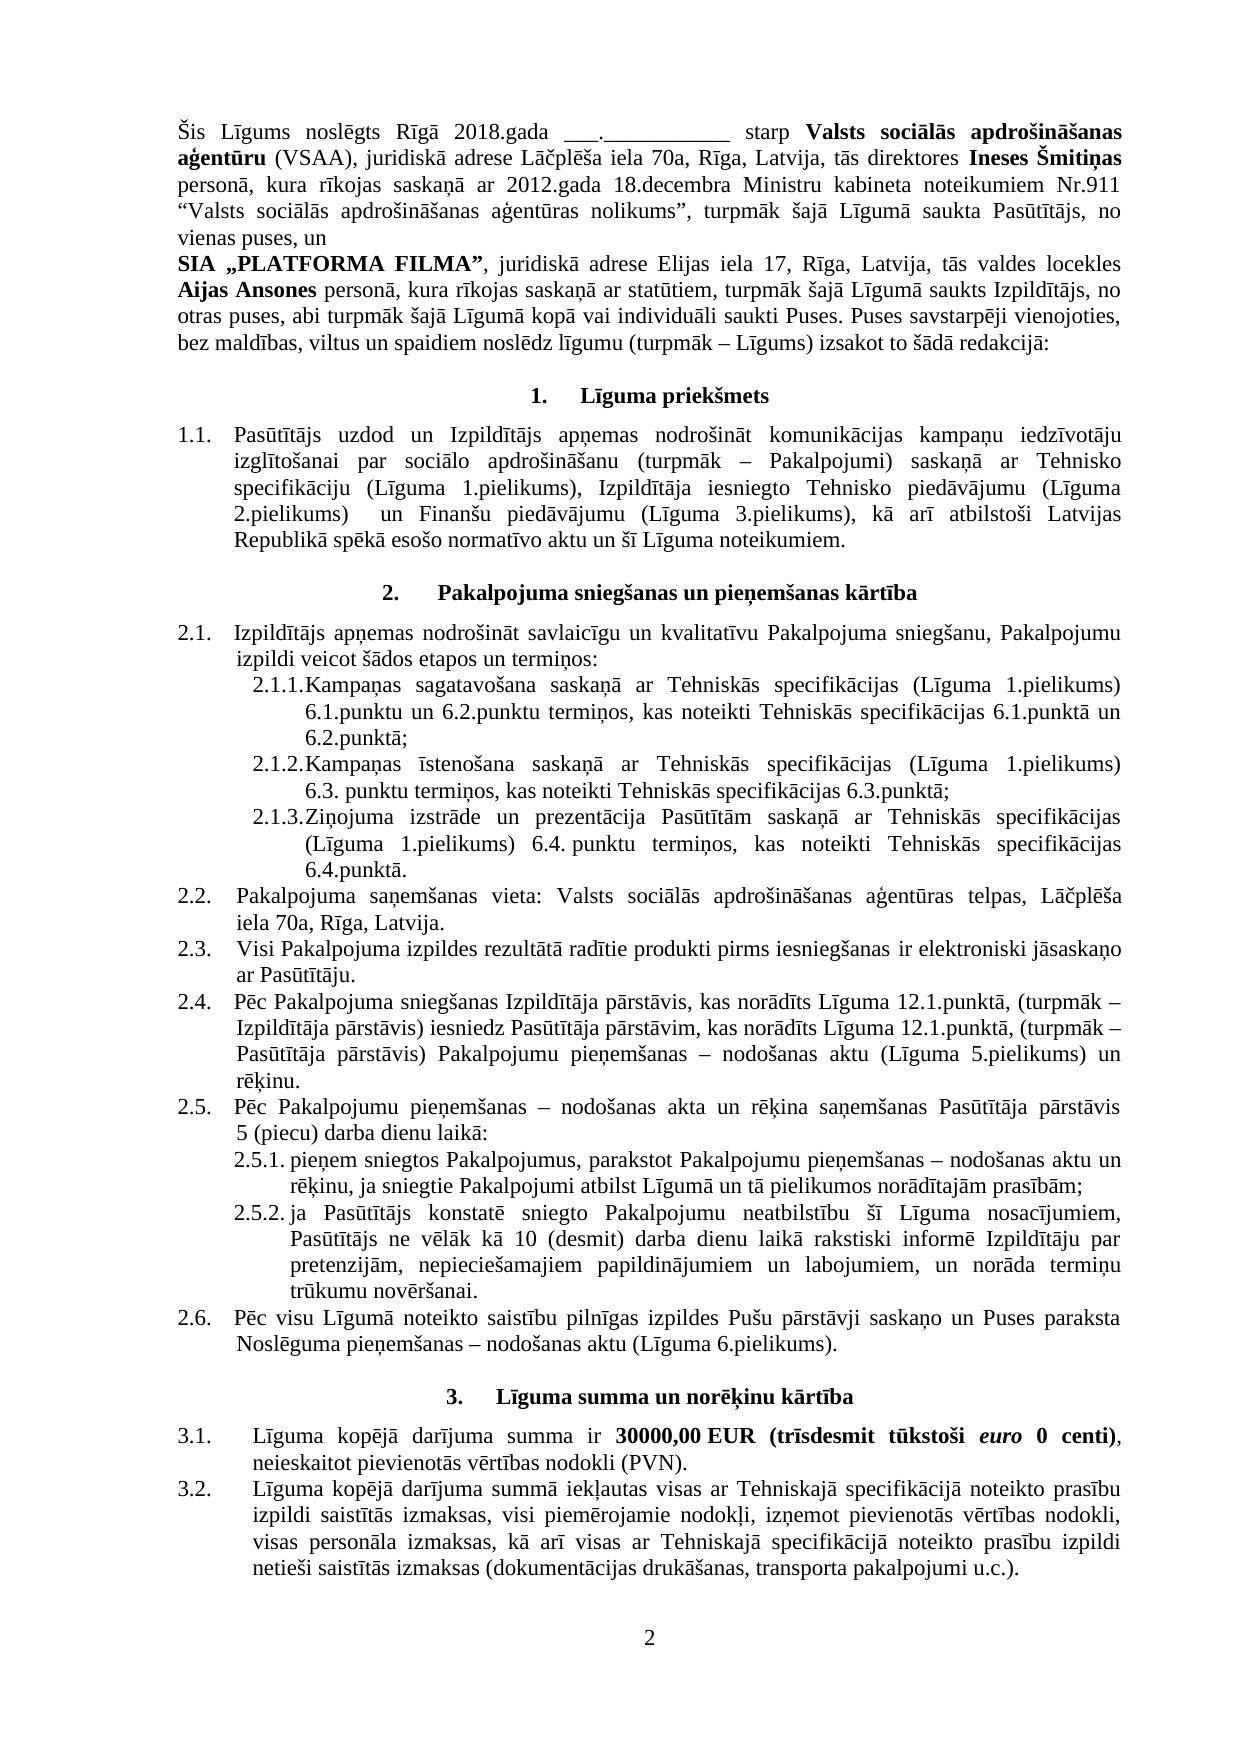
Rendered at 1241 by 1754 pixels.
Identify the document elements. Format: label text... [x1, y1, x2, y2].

text Šis Līgums noslēgts Rīgā 2018.gada ___.___________ starp Valsts sociālās apdrošināšanas aģentūru (VSAA), juridiskā adrese Lāčplēša iela 70a, Rīga, Latvija, tās direktores Ineses Šmitiņas personā, kura rīkojas saskaņā ar 2012.gada 18.decembra Ministru kabineta noteikumiem Nr.911 “Valsts sociālās apdrošināšanas aģentūras nolikums”, turpmāk šajā Līgumā saukta Pasūtītājs, no vienas puses, un [177, 118, 1122, 250]
list Līguma kopējā darījuma summā iekļautas visas ar Tehniskajā specifikācijā noteikto prasību izpildi saistītās izmaksas, visi piemērojamie nodokļi, izņemot pievienotās vērtības nodokli, visas personāla izmaksas, kā arī visas ar Tehniskajā specifikācijā noteikto prasību izpildi netieši saistītās izmaksas (dokumentācijas drukāšanas, transporta pakalpojumi u.c.). [177, 1475, 1122, 1581]
list Pasūtītājs uzdod un Izpildītājs apņemas nodrošināt komunikācijas kampaņu iedzīvotāju izglītošanai par sociālo apdrošināšanu (turpmāk – Pakalpojumi) saskaņā ar Tehnisko specifikāciju (Līguma 1.pielikums), Izpildītāja iesniegto Tehnisko piedāvājumu (Līguma 2.pielikums) un Finanšu piedāvājumu (Līguma 3.pielikums), kā arī atbilstoši Latvijas Republikā spēkā esošo normatīvo aktu un šī Līguma noteikumiem. [177, 421, 1122, 553]
list Pakalpojuma saņemšanas vieta: Valsts sociālās apdrošināšanas aģentūras telpas, Lāčplēša iela 70a, Rīga, Latvija. [177, 882, 1122, 935]
list Visi Pakalpojuma izpildes rezultātā radītie produkti pirms iesniegšanas ir elektroniski jāsaskaņo ar Pasūtītāju. [177, 935, 1122, 988]
list Ziņojuma izstrāde un prezentācija Pasūtītām saskaņā ar Tehniskās specifikācijas (Līguma 1.pielikums) 6.4. punktu termiņos, kas noteikti Tehniskās specifikācijas 6.4.punktā. [252, 803, 1122, 882]
list Līguma kopējā darījuma summa ir 30000,00 EUR (trīsdesmit tūkstoši euro 0 centi), neieskaitot pievienotās vērtības nodokli (PVN). [177, 1422, 1122, 1475]
text SIA „Platforma Filma”, juridiskā adrese Elijas iela 17, Rīga, Latvija, tās valdes locekles Aijas Ansones personā, kura rīkojas saskaņā ar statūtiem, turpmāk šajā Līgumā saukts Izpildītājs, no otras puses, abi turpmāk šajā Līgumā kopā vai individuāli saukti Puses. Puses savstarpēji vienojoties, bez maldības, viltus un spaidiem noslēdz līgumu (turpmāk – Līgums) izsakot to šādā redakcijā: [177, 250, 1122, 355]
list Kampaņas sagatavošana saskaņā ar Tehniskās specifikācijas (Līguma 1.pielikums) 6.1.punktu un 6.2.punktu termiņos, kas noteikti Tehniskās specifikācijas 6.1.punktā un 6.2.punktā; [252, 671, 1122, 751]
list Pēc visu Līgumā noteikto saistību pilnīgas izpildes Pušu pārstāvji saskaņo un Puses paraksta Noslēguma pieņemšanas – nodošanas aktu (Līguma 6.pielikums). [177, 1304, 1122, 1357]
list Līguma priekšmets [177, 382, 1122, 408]
list ja Pasūtītājs konstatē sniegto Pakalpojumu neatbilstību šī Līguma nosacījumiem, Pasūtītājs ne vēlāk kā 10 (desmit) darba dienu laikā rakstiski informē Izpildītāju par pretenzijām, nepieciešamajiem papildinājumiem un labojumiem, un norāda termiņu trūkumu novēršanai. [233, 1198, 1122, 1304]
list Pēc Pakalpojumu pieņemšanas – nodošanas akta un rēķina saņemšanas Pasūtītāja pārstāvis 5 (piecu) darba dienu laikā: [177, 1093, 1122, 1146]
list Kampaņas īstenošana saskaņā ar Tehniskās specifikācijas (Līguma 1.pielikums) 6.3. punktu termiņos, kas noteikti Tehniskās specifikācijas 6.3.punktā; [252, 751, 1122, 803]
list Pakalpojuma sniegšanas un pieņemšanas kārtība [177, 579, 1122, 606]
list Līguma summa un norēķinu kārtība [177, 1383, 1122, 1409]
list Izpildītājs apņemas nodrošināt savlaicīgu un kvalitatīvu Pakalpojuma sniegšanu, Pakalpojumu izpildi veicot šādos etapos un termiņos: [177, 619, 1122, 671]
list pieņem sniegtos Pakalpojumus, parakstot Pakalpojumu pieņemšanas – nodošanas aktu un rēķinu, ja sniegtie Pakalpojumi atbilst Līgumā un tā pielikumos norādītajām prasībām; [233, 1146, 1122, 1198]
list Pēc Pakalpojuma sniegšanas Izpildītāja pārstāvis, kas norādīts Līguma 12.1.punktā, (turpmāk – Izpildītāja pārstāvis) iesniedz Pasūtītāja pārstāvim, kas norādīts Līguma 12.1.punktā, (turpmāk – Pasūtītāja pārstāvis) Pakalpojumu pieņemšanas – nodošanas aktu (Līguma 5.pielikums) un rēķinu. [177, 988, 1122, 1093]
